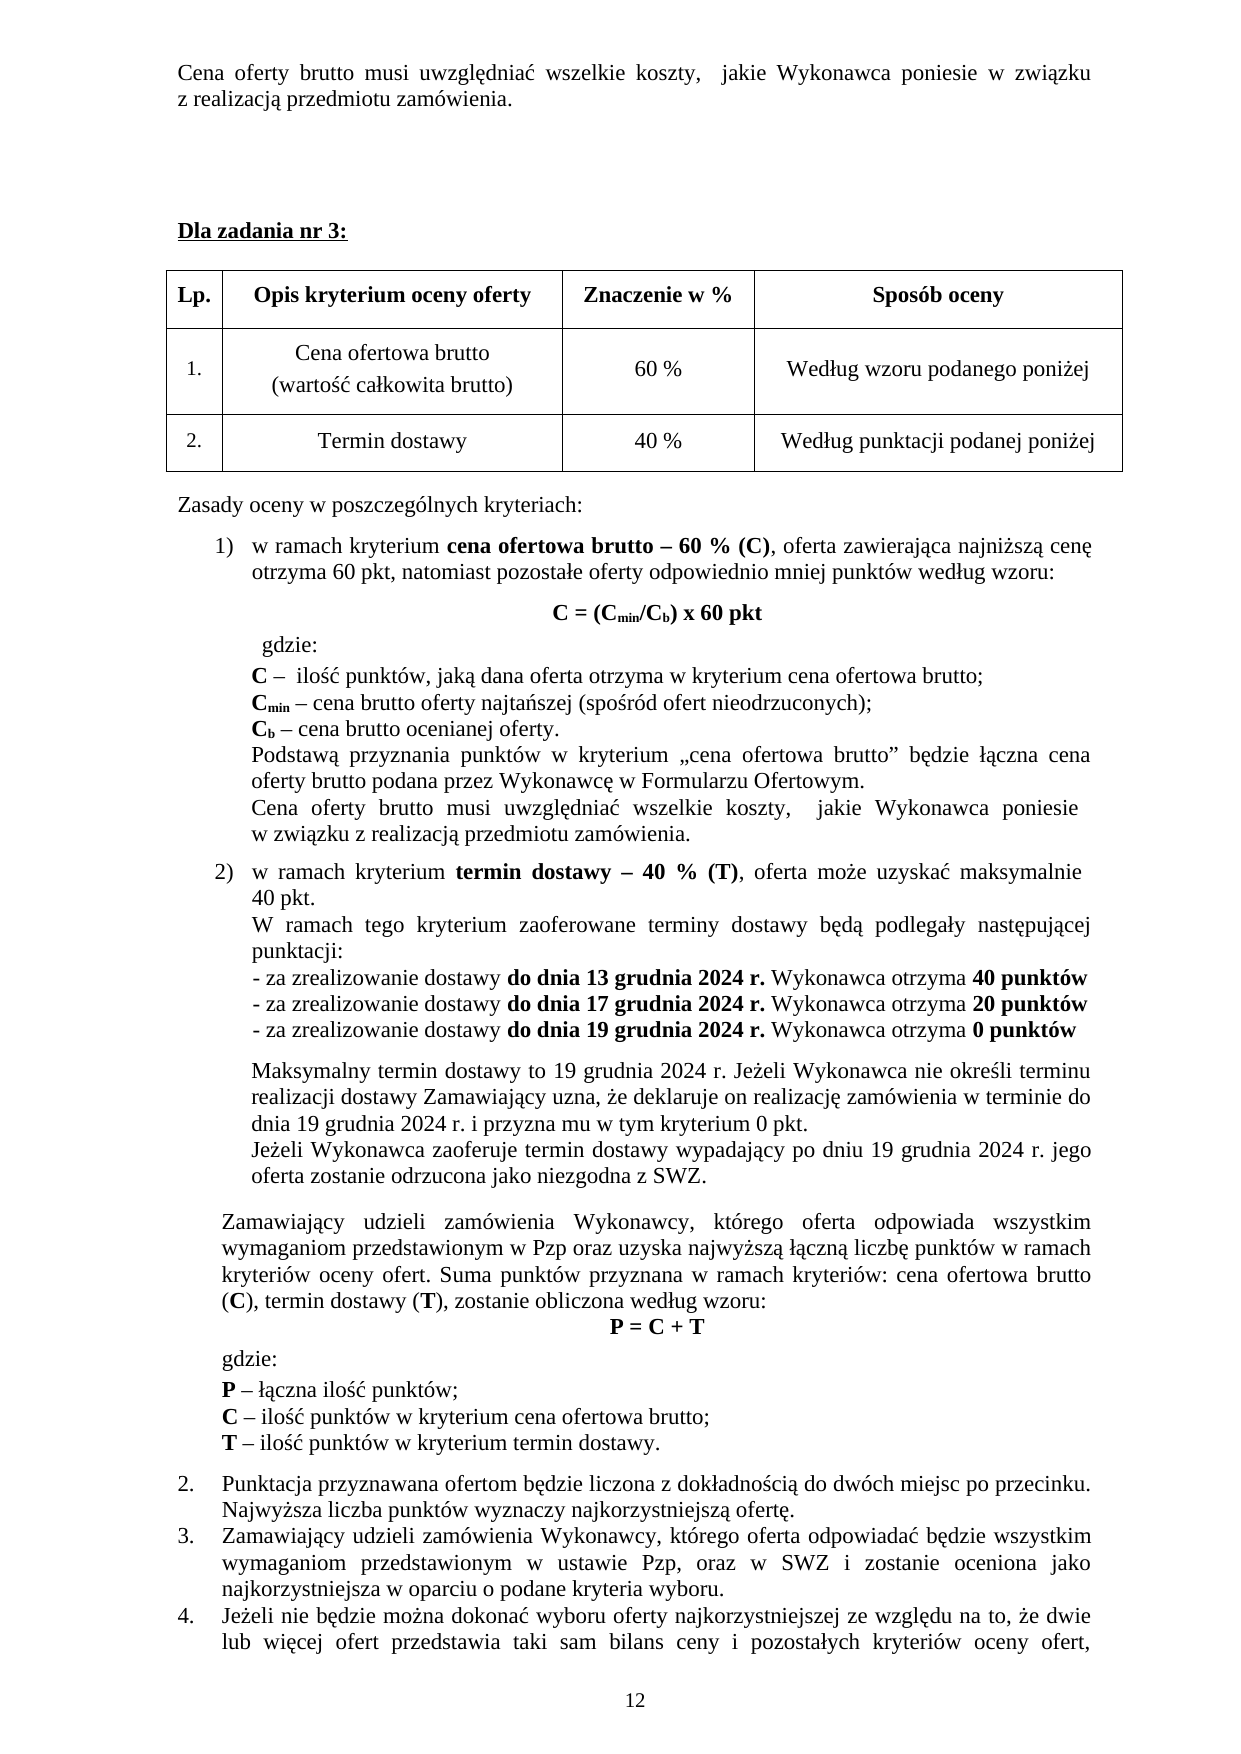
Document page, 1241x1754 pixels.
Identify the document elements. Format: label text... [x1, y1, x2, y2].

table_header Lp. [167, 271, 222, 328]
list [177, 1602, 1092, 1654]
text Maksymalny termin dostawy to 19 grudnia 2024 r. Jeżeli Wykonawca nie określi terminu realizacji dostawy Zamawiający uzna, że deklaruje on realizację zamówienia w terminie do dnia 19 grudnia 2024 r. i przyzna mu w tym kryterium 0 pkt. [251, 1057, 1092, 1136]
list Zamawiający udzieli zamówienia Wykonawcy, którego oferta odpowiadać będzie wszystkim wymaganiom przedstawionym w ustawie Pzp, oraz w SWZ i zostanie oceniona jako najkorzystniejsza w oparciu o podane kryteria wyboru. [177, 1523, 1092, 1602]
table_header Znaczenie w % [563, 271, 754, 328]
table_cell Według wzoru podanego poniżej [755, 329, 1122, 413]
text gdzie: [222, 1345, 1092, 1371]
text Zasady oceny w poszczególnych kryteriach: [177, 491, 1092, 518]
text Dla zadania nr 3: [177, 217, 1092, 244]
text Cmin – cena brutto oferty najtańszej (spośród ofert nieodrzuconych); [251, 688, 1092, 715]
text Podstawą przyznania punktów w kryterium „cena ofertowa brutto” będzie łączna cena oferty brutto podana przez Wykonawcę w Formularzu Ofertowym. [251, 741, 1092, 794]
list Punktacja przyznawana ofertom będzie liczona z dokładnością do dwóch miejsc po przecinku. Najwyższa liczba punktów wyznaczy najkorzystniejszą ofertę. [177, 1470, 1092, 1523]
list - za zrealizowanie dostawy do dnia 19 grudnia 2024 r. Wykonawca otrzyma 0 punktów [252, 1016, 1092, 1043]
table_cell Cena ofertowa brutto (wartość całkowita brutto) [223, 329, 562, 413]
table_header Sposób oceny [755, 271, 1122, 328]
text C – ilość punktów w kryterium cena ofertowa brutto; [222, 1403, 1092, 1429]
table_cell Według punktacji podanej poniżej [755, 415, 1122, 471]
table_cell Termin dostawy [223, 415, 562, 471]
list w ramach kryterium cena ofertowa brutto – 60 % (C), oferta zawierająca najniższą cenę otrzyma 60 pkt, natomiast pozostałe oferty odpowiednio mniej punktów według wzoru: [214, 532, 1092, 585]
text Zamawiający udzieli zamówienia Wykonawcy, którego oferta odpowiada wszystkim wymaganiom przedstawionym w Pzp oraz uzyska najwyższą łączną liczbę punktów w ramach kryteriów oceny ofert. Suma punktów przyznana w ramach kryteriów: cena ofertowa brutto (C), termin dostawy (T), zostanie obliczona według wzoru: [221, 1208, 1092, 1313]
text Cb – cena brutto ocenianej oferty. [251, 715, 1092, 741]
text C = (Cmin/Cb) x 60 pkt [222, 599, 1092, 625]
list - za zrealizowanie dostawy do dnia 13 grudnia 2024 r. Wykonawca otrzyma 40 punktów [252, 963, 1092, 990]
text Cena oferty brutto musi uwzględniać wszelkie koszty, jakie Wykonawca poniesie w związku z realizacją przedmiotu zamówienia. [177, 59, 1092, 112]
table_cell 60 % [563, 329, 754, 413]
table_header Opis kryterium oceny oferty [223, 271, 562, 328]
text P = C + T [222, 1313, 1092, 1340]
text P – łączna ilość punktów; [222, 1376, 1092, 1403]
text T – ilość punktów w kryterium termin dostawy. [222, 1429, 1092, 1456]
text gdzie: [222, 631, 1092, 657]
table_cell 2. [167, 415, 222, 471]
table_cell 40 % [563, 415, 754, 471]
text Jeżeli Wykonawca zaoferuje termin dostawy wypadający po dniu 19 grudnia 2024 r. jego oferta zostanie odrzucona jako niezgodna z SWZ. [251, 1136, 1092, 1189]
text Cena oferty brutto musi uwzględniać wszelkie koszty, jakie Wykonawca poniesie w związku z realizacją przedmiotu zamówienia. [251, 794, 1092, 847]
text C – ilość punktów, jaką dana oferta otrzyma w kryterium cena ofertowa brutto; [251, 662, 1092, 688]
list - za zrealizowanie dostawy do dnia 17 grudnia 2024 r. Wykonawca otrzyma 20 punktów [252, 990, 1092, 1016]
table_cell 1. [167, 329, 222, 413]
list w ramach kryterium termin dostawy – 40 % (T), oferta może uzyskać maksymalnie 40 pkt. [214, 858, 1092, 911]
list W ramach tego kryterium zaoferowane terminy dostawy będą podlegały następującej punktacji: [252, 911, 1092, 963]
